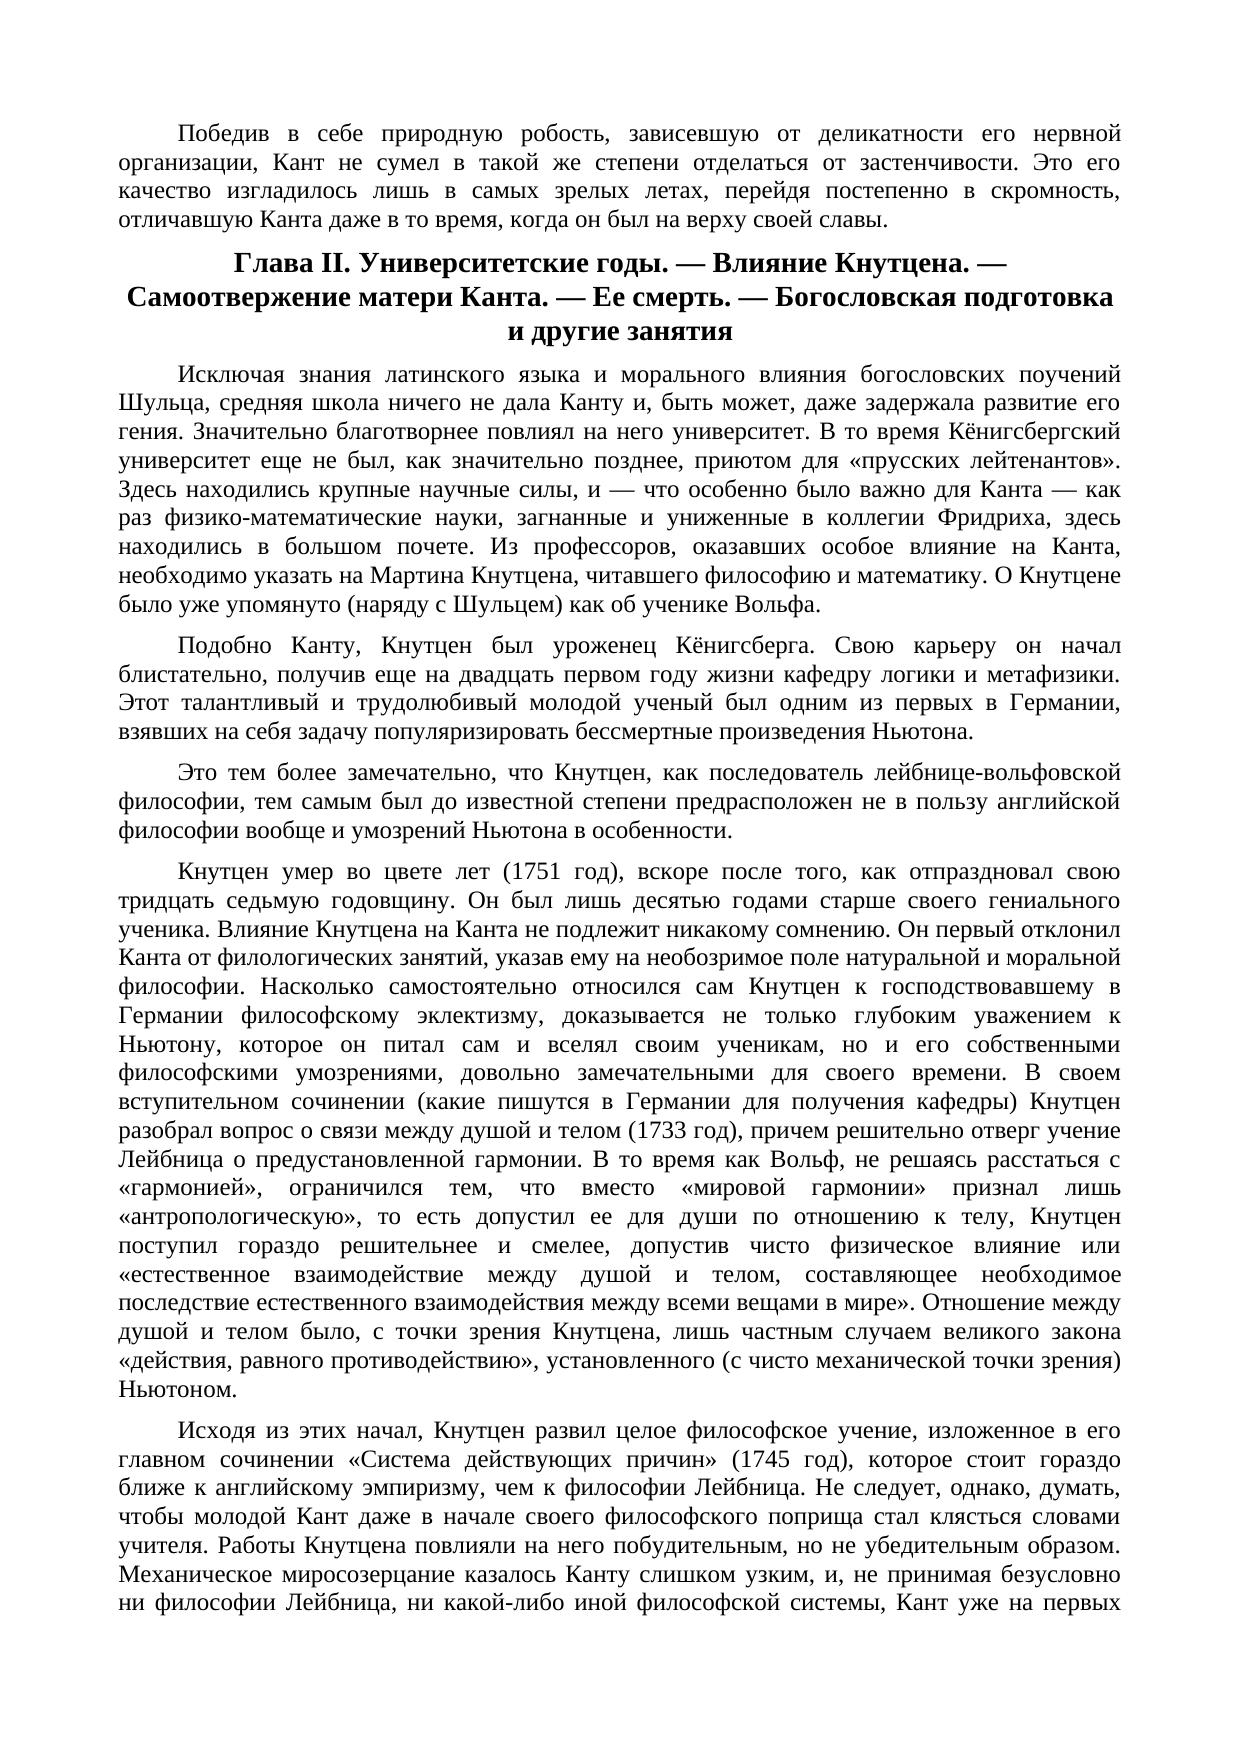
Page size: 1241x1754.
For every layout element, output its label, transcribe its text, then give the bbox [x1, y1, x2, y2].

text Исключая знания латинского языка и морального влияния богословских поучений Шульца, средняя школа ничего не дала Канту и, быть может, даже задержала развитие его гения. Значительно благотворнее повлиял на него университет. В то время Кёнигсбергский университет еще не был, как значительно позднее, приютом для «прусских лейтенантов». Здесь находились крупные научные силы, и — что особенно было важно для Канта — как раз физико-математические науки, загнанные и униженные в коллегии Фридриха, здесь находились в большом почете. Из профессоров, оказавших особое влияние на Канта, необходимо указать на Мартина Кнутцена, читавшего философию и математику. О Кнутцене было уже упомянуто (наряду с Шульцем) как об ученике Вольфа. [118, 359, 1122, 617]
text Глава II. Университетские годы. — Влияние Кнутцена. — Самоотвержение матери Канта. — Ее смерть. — Богословская подготовка и другие занятия [118, 246, 1122, 346]
text Это тем более замечательно, что Кнутцен, как последователь лейбнице-вольфовской философии, тем самым был до известной степени предрасположен не в пользу английской философии вообще и умозрений Ньютона в особенности. [118, 757, 1122, 844]
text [118, 1415, 1122, 1616]
text Подобно Канту, Кнутцен был уроженец Кёнигсберга. Свою карьеру он начал блистательно, получив еще на двадцать первом году жизни кафедру логики и метафизики. Этот талантливый и трудолюбивый молодой ученый был одним из первых в Германии, взявших на себя задачу популяризировать бессмертные произведения Ньютона. [118, 630, 1122, 745]
text Победив в себе природную робость, зависевшую от деликатности его нервной организации, Кант не сумел в такой же степени отделаться от застенчивости. Это его качество изгладилось лишь в самых зрелых летах, перейдя постепенно в скромность, отличавшую Канта даже в то время, когда он был на верху своей славы. [118, 118, 1122, 233]
text Кнутцен умер во цвете лет (1751 год), вскоре после того, как отпраздновал свою тридцать седьмую годовщину. Он был лишь десятью годами старше своего гениального ученика. Влияние Кнутцена на Канта не подлежит никакому сомнению. Он первый отклонил Канта от филологических занятий, указав ему на необозримое поле натуральной и моральной философии. Насколько самостоятельно относился сам Кнутцен к господствовавшему в Германии философскому эклектизму, доказывается не только глубоким уважением к Ньютону, которое он питал сам и вселял своим ученикам, но и его собственными философскими умозрениями, довольно замечательными для своего времени. В своем вступительном сочинении (какие пишутся в Германии для получения кафедры) Кнутцен разобрал вопрос о связи между душой и телом (1733 год), причем решительно отверг учение Лейбница о предустановленной гармонии. В то время как Вольф, не решаясь расстаться с «гармонией», ограничился тем, что вместо «мировой гармонии» признал лишь «антропологическую», то есть допустил ее для души по отношению к телу, Кнутцен поступил гораздо решительнее и смелее, допустив чисто физическое влияние или «естественное взаимодействие между душой и телом, составляющее необходимое последствие естественного взаимодействия между всеми вещами в мире». Отношение между душой и телом было, с точки зрения Кнутцена, лишь частным случаем великого закона «действия, равного противодействию», установленного (с чисто механической точки зрения) Ньютоном. [118, 856, 1122, 1402]
